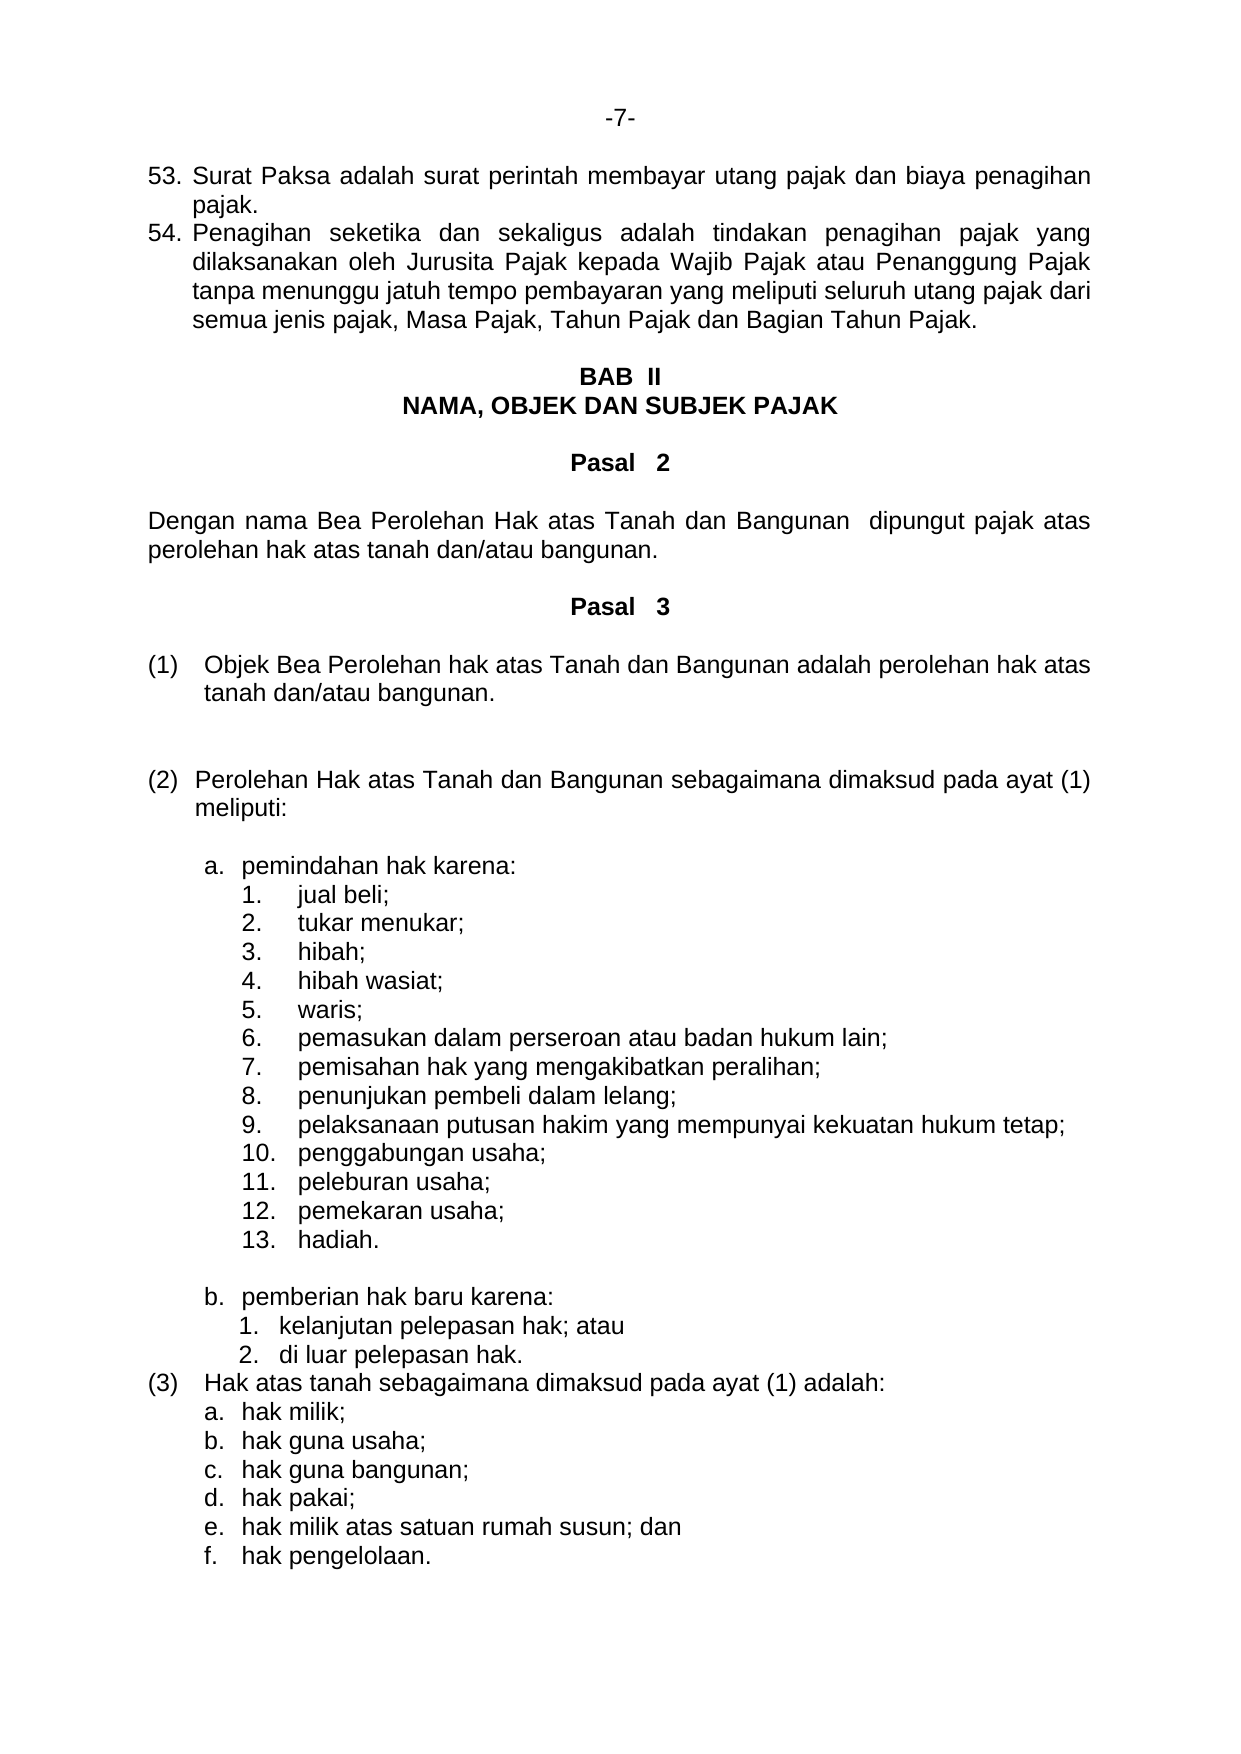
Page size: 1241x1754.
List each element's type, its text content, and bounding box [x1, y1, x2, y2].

text b. pemberian hak baru karena: [204, 1282, 1092, 1311]
text f. hak pengelolaan. [204, 1541, 1092, 1569]
text c. hak guna bangunan; [204, 1454, 1092, 1483]
text e. hak milik atas satuan rumah susun; dan [204, 1512, 1092, 1541]
list Perolehan Hak atas Tanah dan Bangunan sebagaimana dimaksud pada ayat (1) meliputi: [148, 764, 1092, 822]
list Penagihan seketika dan sekaligus adalah tindakan penagihan pajak yang dilaksanakan oleh Jurusita Pajak kepada Wajib Pajak atau Penanggung Pajak tanpa menunggu jatuh tempo pembayaran yang meliputi seluruh utang pajak dari semua jenis pajak, Masa Pajak, Tahun Pajak dan Bagian Tahun Pajak. [148, 218, 1092, 333]
text 4. hibah wasiat; [241, 966, 1092, 994]
text 10. penggabungan usaha; [241, 1138, 1092, 1167]
text 8. penunjukan pembeli dalam lelang; [241, 1081, 1092, 1109]
text a. pemindahan hak karena: [204, 851, 1092, 879]
text BAB II [148, 362, 1092, 391]
text 12. pemekaran usaha; [241, 1196, 1092, 1224]
text 3. hibah; [241, 937, 1092, 966]
text 1. jual beli; [241, 879, 1092, 908]
text Pasal 2 [148, 448, 1092, 477]
text b. hak guna usaha; [204, 1426, 1092, 1454]
list Objek Bea Perolehan hak atas Tanah dan Bangunan adalah perolehan hak atas tanah dan/atau bangunan. [148, 649, 1092, 707]
list Surat Paksa adalah surat perintah membayar utang pajak dan biaya penagihan pajak. [148, 161, 1092, 218]
text 13. hadiah. [241, 1224, 1092, 1253]
text NAMA, OBJEK DAN SUBJEK PAJAK [148, 391, 1092, 419]
text Dengan nama Bea Perolehan Hak atas Tanah dan Bangunan dipungut pajak atas perolehan hak atas tanah dan/atau bangunan. [148, 506, 1092, 563]
text 5. waris; [241, 994, 1092, 1023]
text a. hak milik; [204, 1397, 1092, 1426]
text 7. pemisahan hak yang mengakibatkan peralihan; [241, 1052, 1092, 1081]
text d. hak pakai; [204, 1483, 1092, 1512]
text Pasal 3 [148, 592, 1092, 621]
text 2. di luar pelepasan hak. [238, 1339, 1092, 1368]
text 11. peleburan usaha; [241, 1167, 1092, 1196]
text 6. pemasukan dalam perseroan atau badan hukum lain; [241, 1023, 1092, 1052]
text 2. tukar menukar; [241, 908, 1092, 937]
text (3) Hak atas tanah sebagaimana dimaksud pada ayat (1) adalah: [148, 1368, 1092, 1397]
text 9. pelaksanaan putusan hakim yang mempunyai kekuatan hukum tetap; [241, 1109, 1092, 1138]
text 1. kelanjutan pelepasan hak; atau [238, 1311, 1092, 1339]
